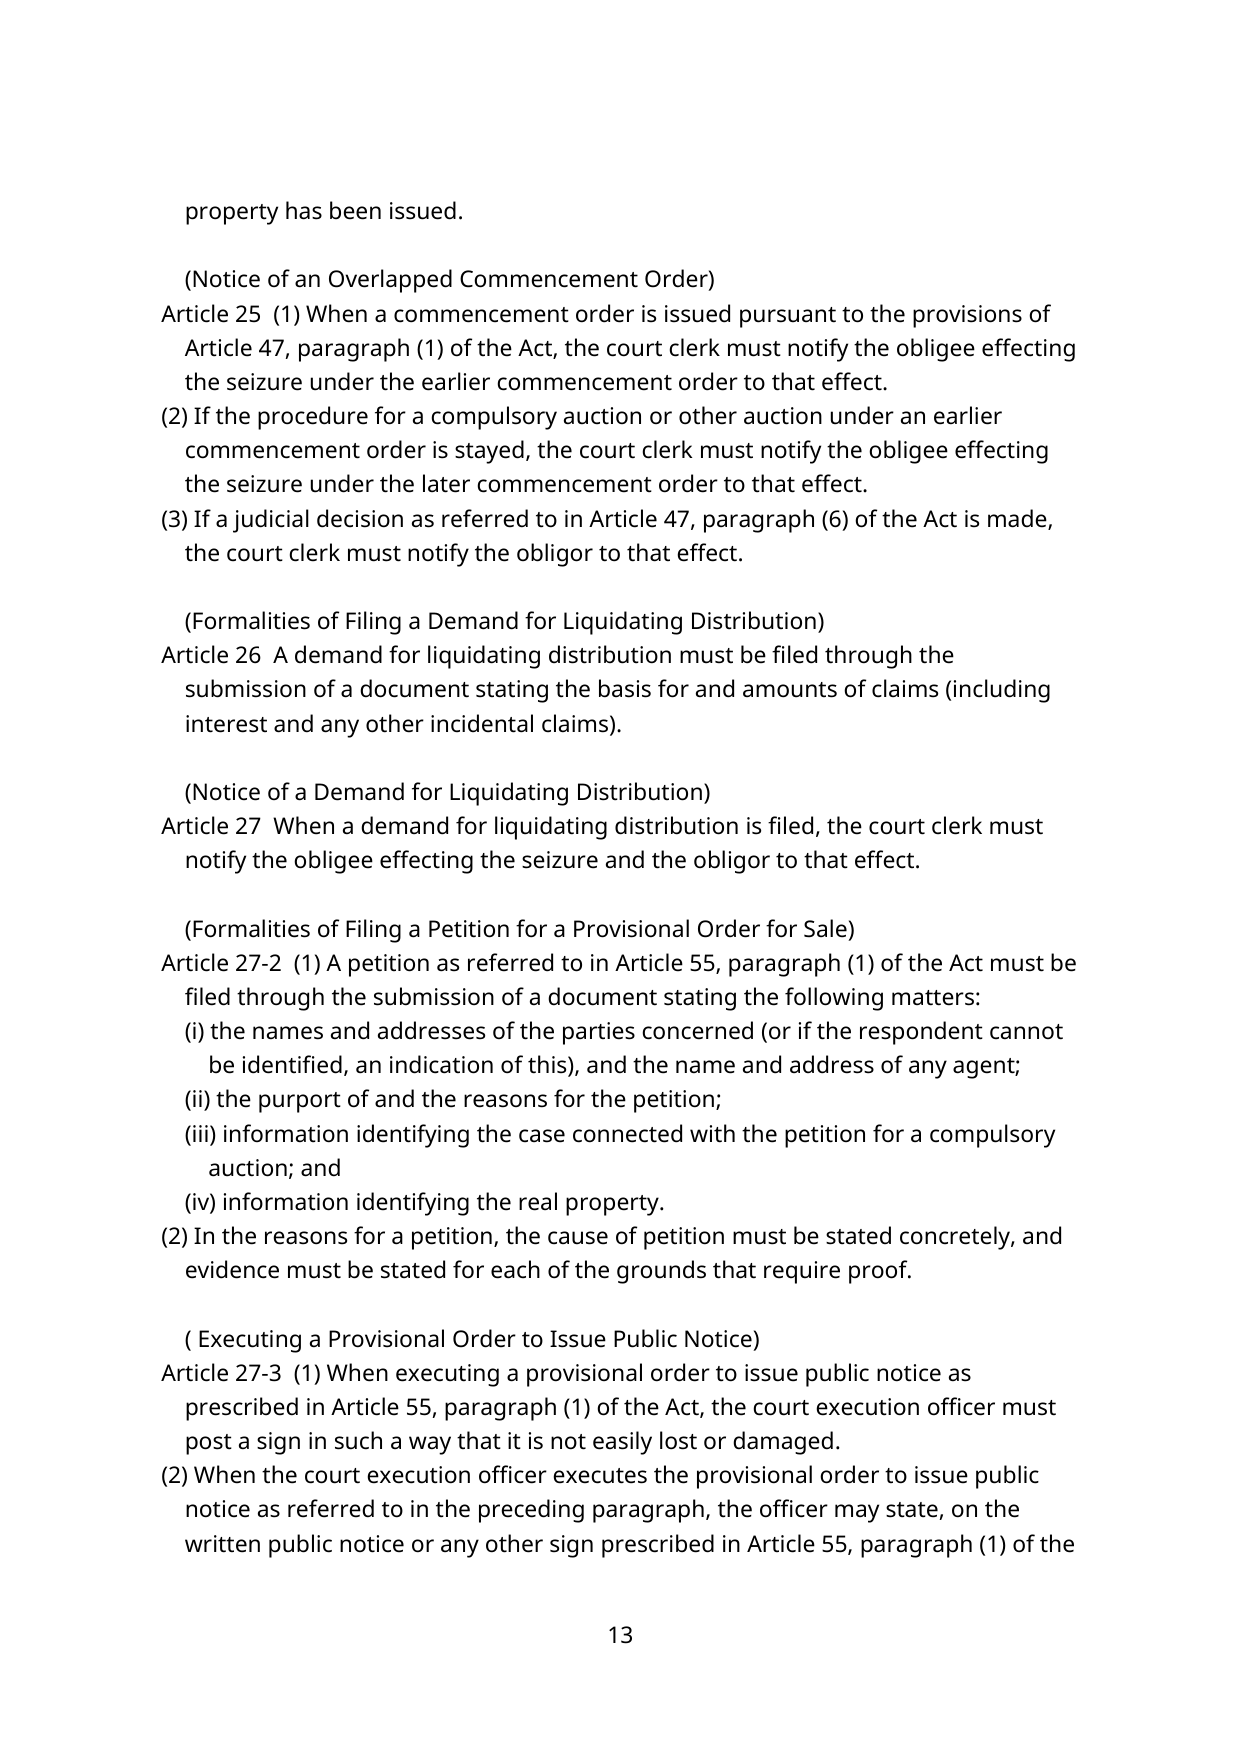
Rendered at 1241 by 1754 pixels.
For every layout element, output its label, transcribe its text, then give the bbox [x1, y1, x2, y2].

text (Notice of an Overlapped Commencement Order) [184, 262, 1079, 296]
text (ii) the purport of and the reasons for the petition; [184, 1082, 1079, 1116]
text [161, 1458, 1079, 1560]
text ( Executing a Provisional Order to Issue Public Notice) [184, 1321, 1079, 1355]
text (3) If a judicial decision as referred to in Article 47, paragraph (6) of the Act is made, the court clerk must notify the obligor to that effect. [161, 501, 1079, 569]
text Article 26 A demand for liquidating distribution must be filed through the submission of a document stating the basis for and amounts of claims (including interest and any other incidental claims). [161, 638, 1079, 740]
text (iv) information identifying the real property. [184, 1184, 1079, 1219]
text (2) If the procedure for a compulsory auction or other auction under an earlier commencement order is stayed, the court clerk must notify the obligee effecting the seizure under the later commencement order to that effect. [161, 399, 1079, 501]
text (Notice of a Demand for Liquidating Distribution) [184, 774, 1079, 809]
text (i) the names and addresses of the parties concerned (or if the respondent cannot be identified, an indication of this), and the name and address of any agent; [184, 1014, 1079, 1082]
text Article 25 (1) When a commencement order is issued pursuant to the provisions of Article 47, paragraph (1) of the Act, the court clerk must notify the obligee effecting the seizure under the earlier commencement order to that effect. [161, 296, 1079, 399]
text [161, 194, 1079, 228]
text (Formalities of Filing a Demand for Liquidating Distribution) [184, 604, 1079, 638]
text (iii) information identifying the case connected with the petition for a compulsory auction; and [184, 1116, 1079, 1184]
text (Formalities of Filing a Petition for a Provisional Order for Sale) [184, 911, 1079, 945]
text (2) In the reasons for a petition, the cause of petition must be stated concretely, and evidence must be stated for each of the grounds that require proof. [161, 1219, 1079, 1287]
text Article 27-3 (1) When executing a provisional order to issue public notice as prescribed in Article 55, paragraph (1) of the Act, the court execution officer must post a sign in such a way that it is not easily lost or damaged. [161, 1355, 1079, 1458]
text Article 27-2 (1) A petition as referred to in Article 55, paragraph (1) of the Act must be filed through the submission of a document stating the following matters: [161, 945, 1079, 1014]
text Article 27 When a demand for liquidating distribution is filed, the court clerk must notify the obligee effecting the seizure and the obligor to that effect. [161, 809, 1079, 877]
